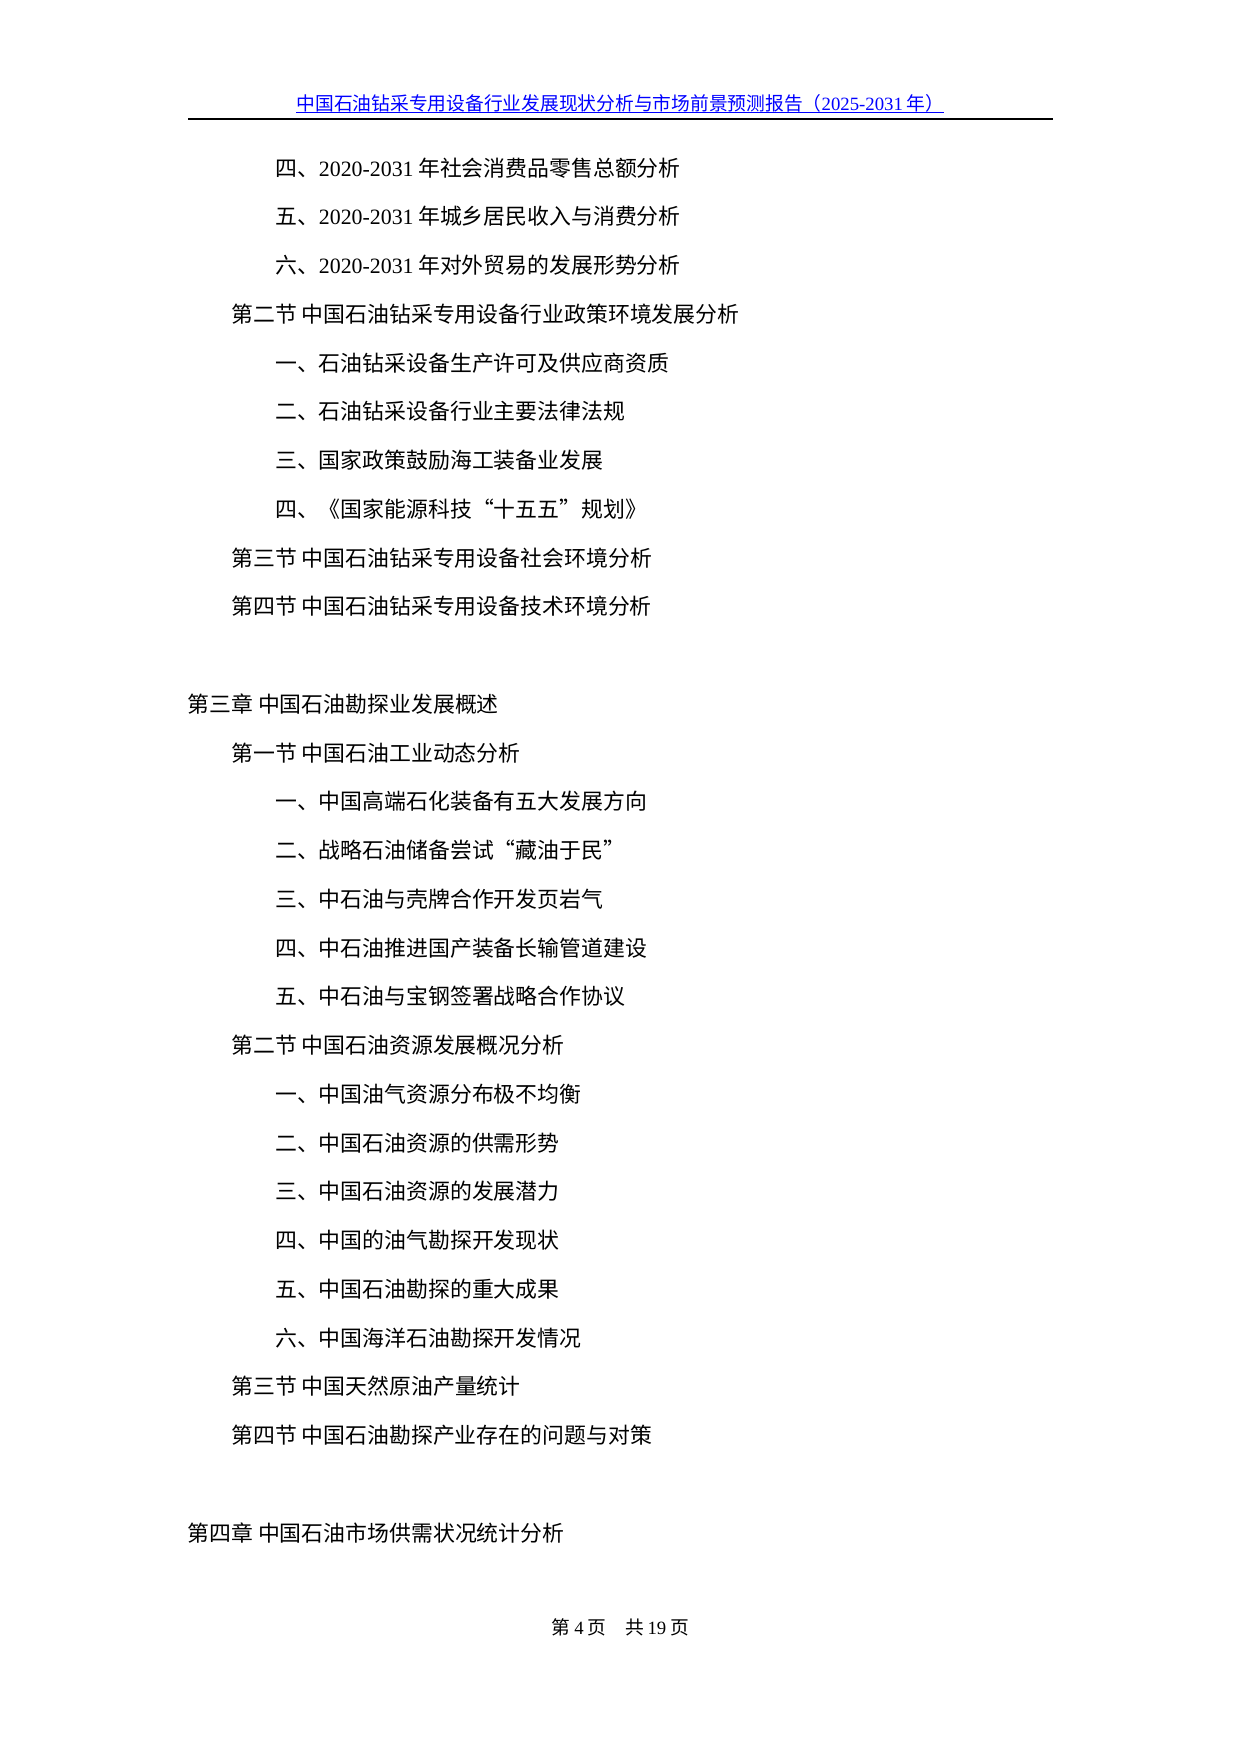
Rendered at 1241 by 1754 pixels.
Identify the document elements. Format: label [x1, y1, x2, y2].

text [187, 150, 1053, 1548]
